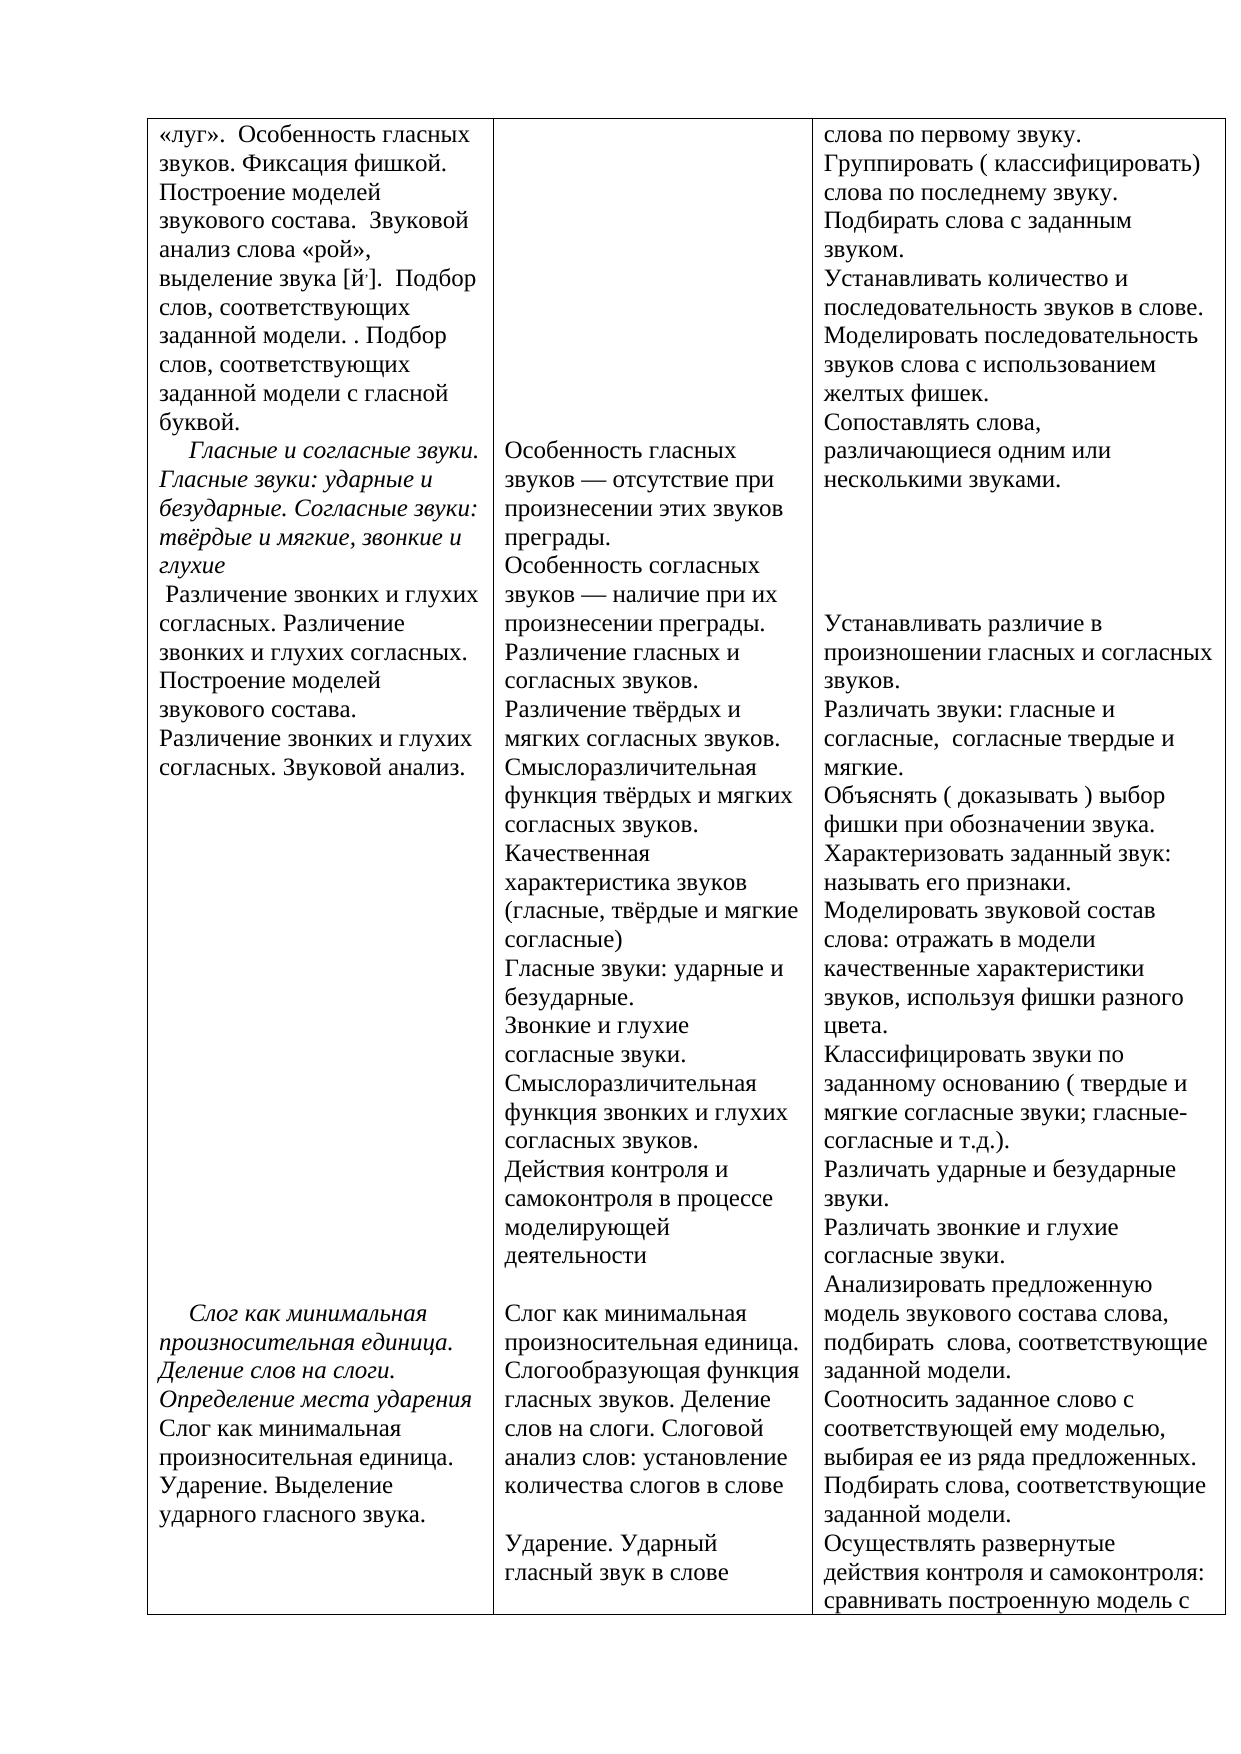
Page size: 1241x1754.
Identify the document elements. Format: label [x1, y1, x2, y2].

table_cell [813, 119, 1225, 1614]
